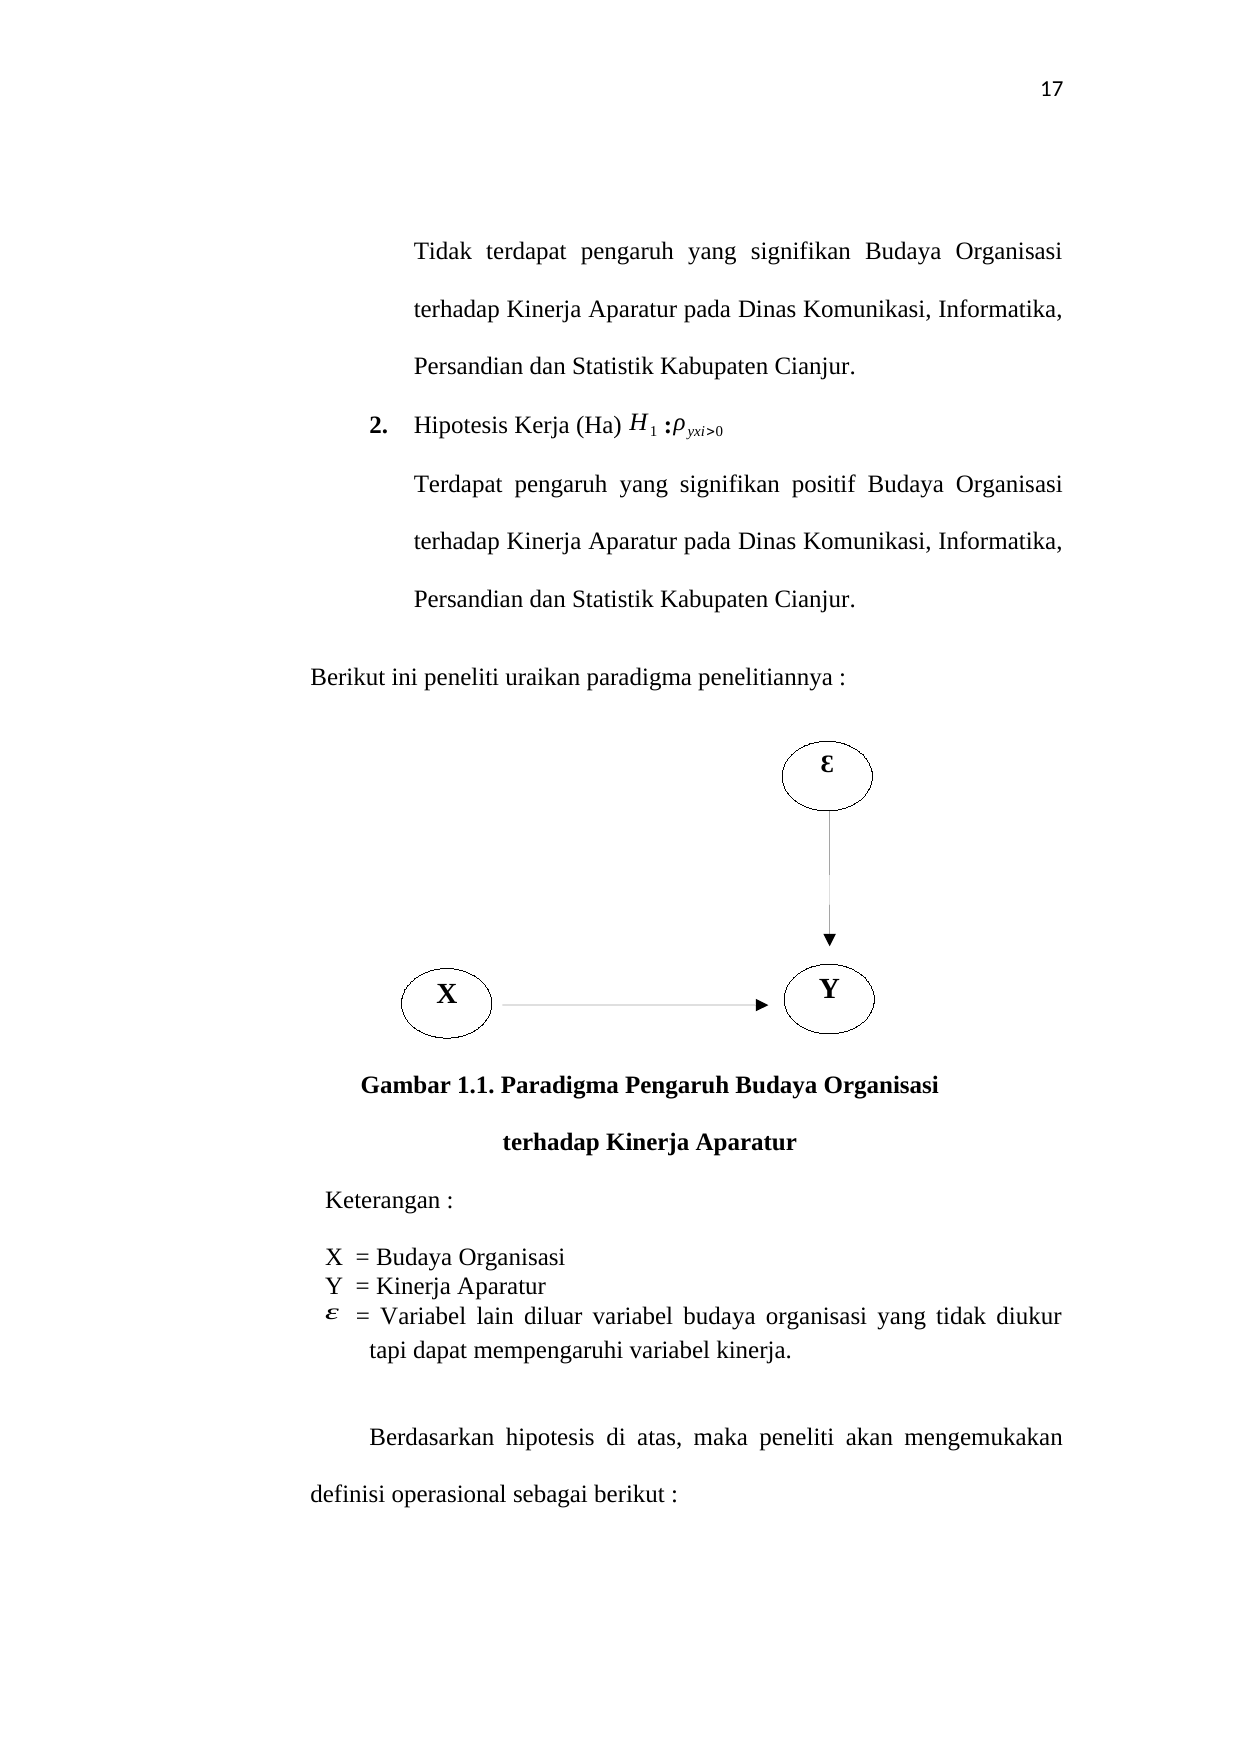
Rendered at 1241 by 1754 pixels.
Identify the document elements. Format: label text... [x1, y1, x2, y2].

list Terdapat pengaruh yang signifikan positif Budaya Organisasi terhadap Kinerja Aparatur pada Dinas Komunikasi, Informatika, Persandian dan Statistik Kabupaten Cianjur. [413, 469, 1063, 613]
text X = Budaya Organisasi [325, 1242, 1063, 1271]
text Berikut ini peneliti uraikan paradigma penelitiannya : [310, 662, 1063, 691]
text Y = Kinerja Aparatur [325, 1271, 1063, 1300]
text Berdasarkan hipotesis di atas, maka peneliti akan mengemukakan definisi operasional sebagai berikut : [310, 1422, 1063, 1508]
text Keterangan : [236, 1185, 1063, 1213]
text terhadap Kinerja Aparatur [236, 1127, 1063, 1156]
list Hipotesis Kerja (Ha) : [369, 409, 1063, 440]
list Tidak terdapat pengaruh yang signifikan Budaya Organisasi terhadap Kinerja Aparatur pada Dinas Komunikasi, Informatika, Persandian dan Statistik Kabupaten Cianjur. [413, 236, 1063, 380]
text = Variabel lain diluar variabel budaya organisasi yang tidak diukur tapi dapat mempengaruhi variabel kinerja. [325, 1300, 1063, 1364]
text Gambar 1.1. Paradigma Pengaruh Budaya Organisasi [236, 1070, 1063, 1098]
